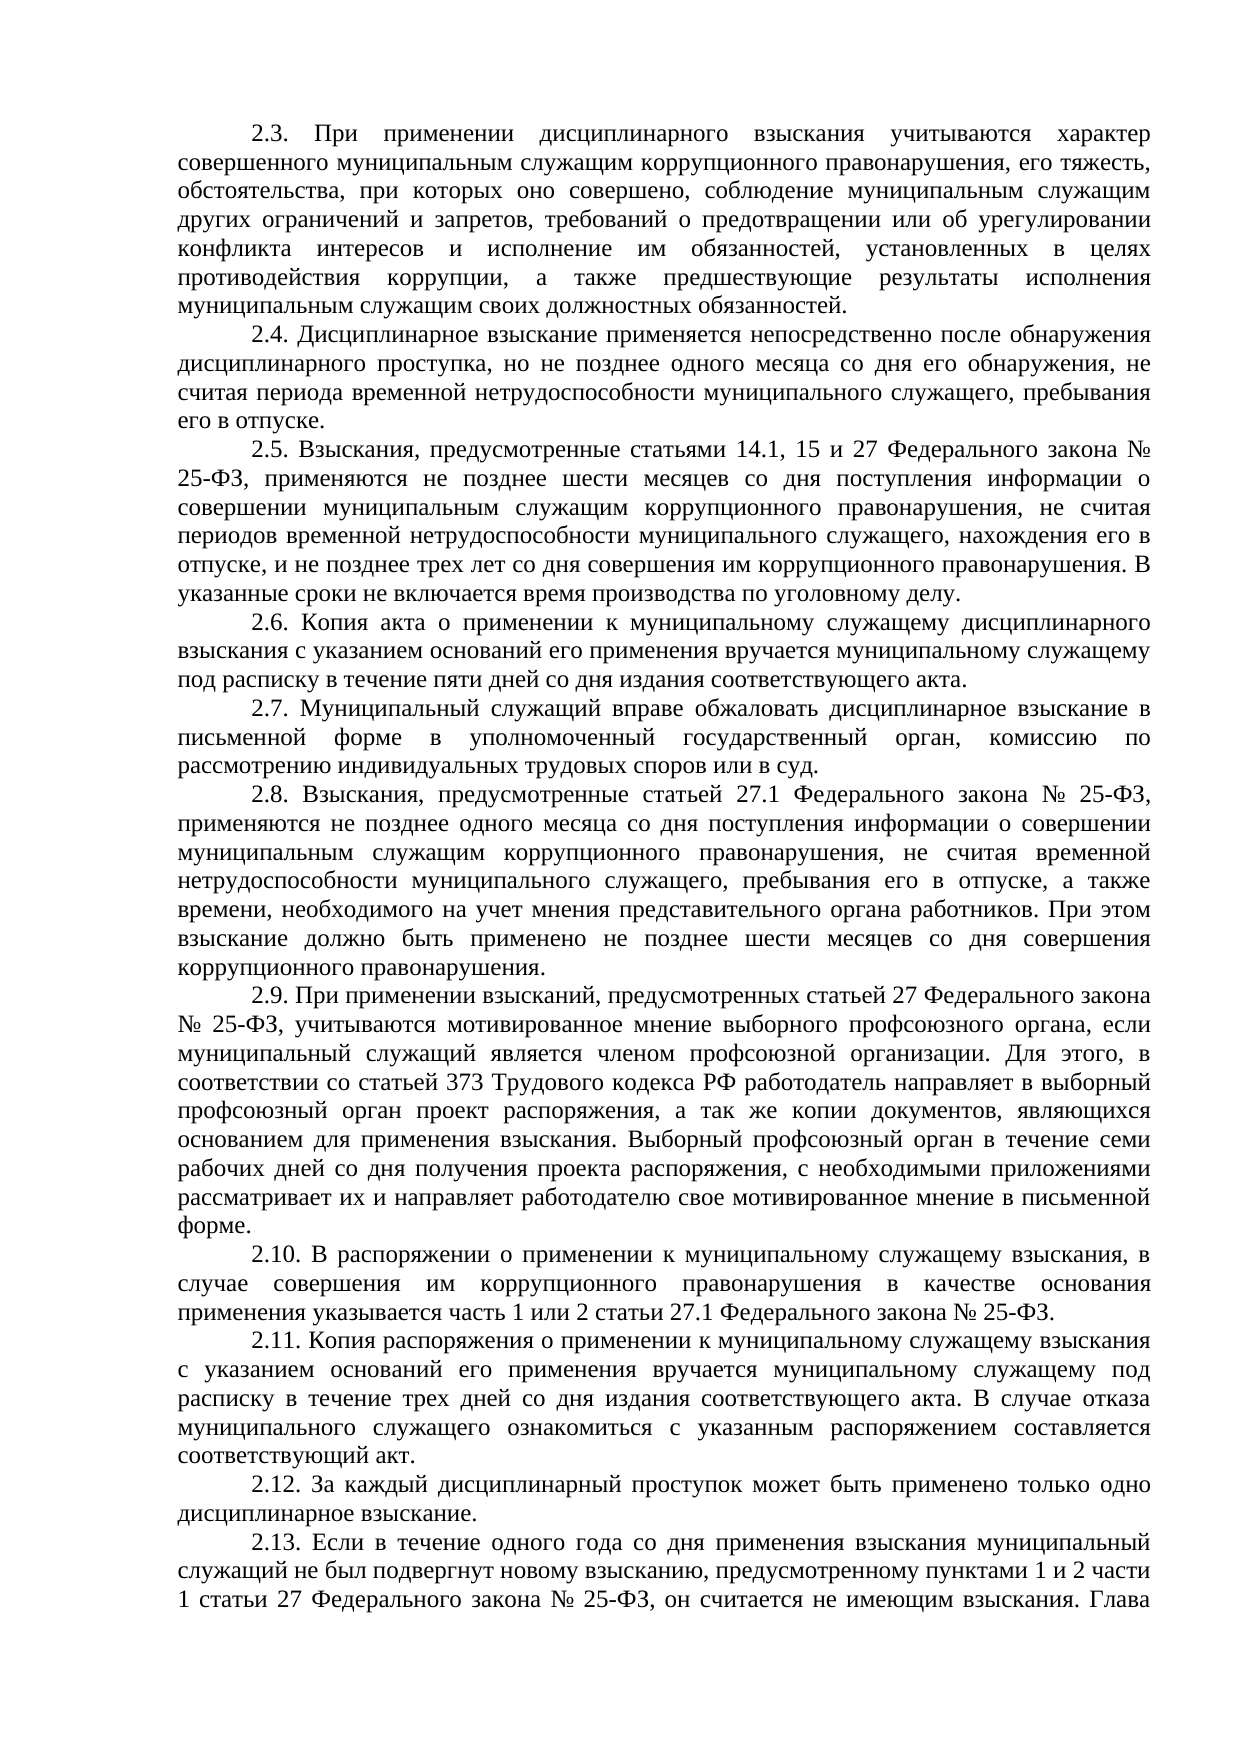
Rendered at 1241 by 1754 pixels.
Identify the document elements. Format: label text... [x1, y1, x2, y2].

text 2.3. При применении дисциплинарного взыскания учитываются характер совершенного муниципальным служащим коррупционного правонарушения, его тяжесть, обстоятельства, при которых оно совершено, соблюдение муниципальным служащим других ограничений и запретов, требований о предотвращении или об урегулировании конфликта интересов и исполнение им обязанностей, установленных в целях противодействия коррупции, а также предшествующие результаты исполнения муниципальным служащим своих должностных обязанностей. [177, 118, 1152, 319]
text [177, 1527, 1152, 1613]
text 2.5. Взыскания, предусмотренные статьями 14.1, 15 и 27 Федерального закона № 25-ФЗ, применяются не позднее шести месяцев со дня поступления информации о совершении муниципальным служащим коррупционного правонарушения, не считая периодов временной нетрудоспособности муниципального служащего, нахождения его в отпуске, и не позднее трех лет со дня совершения им коррупционного правонарушения. В указанные сроки не включается время производства по уголовному делу. [177, 434, 1152, 607]
text 2.6. Копия акта о применении к муниципальному служащему дисциплинарного взыскания с указанием оснований его применения вручается муниципальному служащему под расписку в течение пяти дней со дня издания соответствующего акта. [177, 607, 1152, 693]
text 2.11. Копия распоряжения о применении к муниципальному служащему взыскания с указанием оснований его применения вручается муниципальному служащему под расписку в течение трех дней со дня издания соответствующего акта. В случае отказа муниципального служащего ознакомиться с указанным распоряжением составляется соответствующий акт. [177, 1326, 1152, 1469]
text 2.12. За каждый дисциплинарный проступок может быть применено только одно дисциплинарное взыскание. [177, 1469, 1152, 1527]
text 2.8. Взыскания, предусмотренные статьей 27.1 Федерального закона № 25-ФЗ, применяются не позднее одного месяца со дня поступления информации о совершении муниципальным служащим коррупционного правонарушения, не считая временной нетрудоспособности муниципального служащего, пребывания его в отпуске, а также времени, необходимого на учет мнения представительного органа работников. При этом взыскание должно быть применено не позднее шести месяцев со дня совершения коррупционного правонарушения. [177, 779, 1152, 981]
text 2.7. Муниципальный служащий вправе обжаловать дисциплинарное взыскание в письменной форме в уполномоченный государственный орган, комиссию по рассмотрению индивидуальных трудовых споров или в суд. [177, 693, 1152, 779]
text 2.10. В распоряжении о применении к муниципальному служащему взыскания, в случае совершения им коррупционного правонарушения в качестве основания применения указывается часть 1 или 2 статьи 27.1 Федерального закона № 25-ФЗ. [177, 1239, 1152, 1326]
text 2.9. При применении взысканий, предусмотренных статьей 27 Федерального закона № 25-ФЗ, учитываются мотивированное мнение выборного профсоюзного органа, если муниципальный служащий является членом профсоюзной организации. Для этого, в соответствии со статьей 373 Трудового кодекса РФ работодатель направляет в выборный профсоюзный орган проект распоряжения, а так же копии документов, являющихся основанием для применения взыскания. Выборный профсоюзный орган в течение семи рабочих дней со дня получения проекта распоряжения, с необходимыми приложениями рассматривает их и направляет работодателю свое мотивированное мнение в письменной форме. [177, 981, 1152, 1239]
text 2.4. Дисциплинарное взыскание применяется непосредственно после обнаружения дисциплинарного проступка, но не позднее одного месяца со дня его обнаружения, не считая периода временной нетрудоспособности муниципального служащего, пребывания его в отпуске. [177, 319, 1152, 434]
